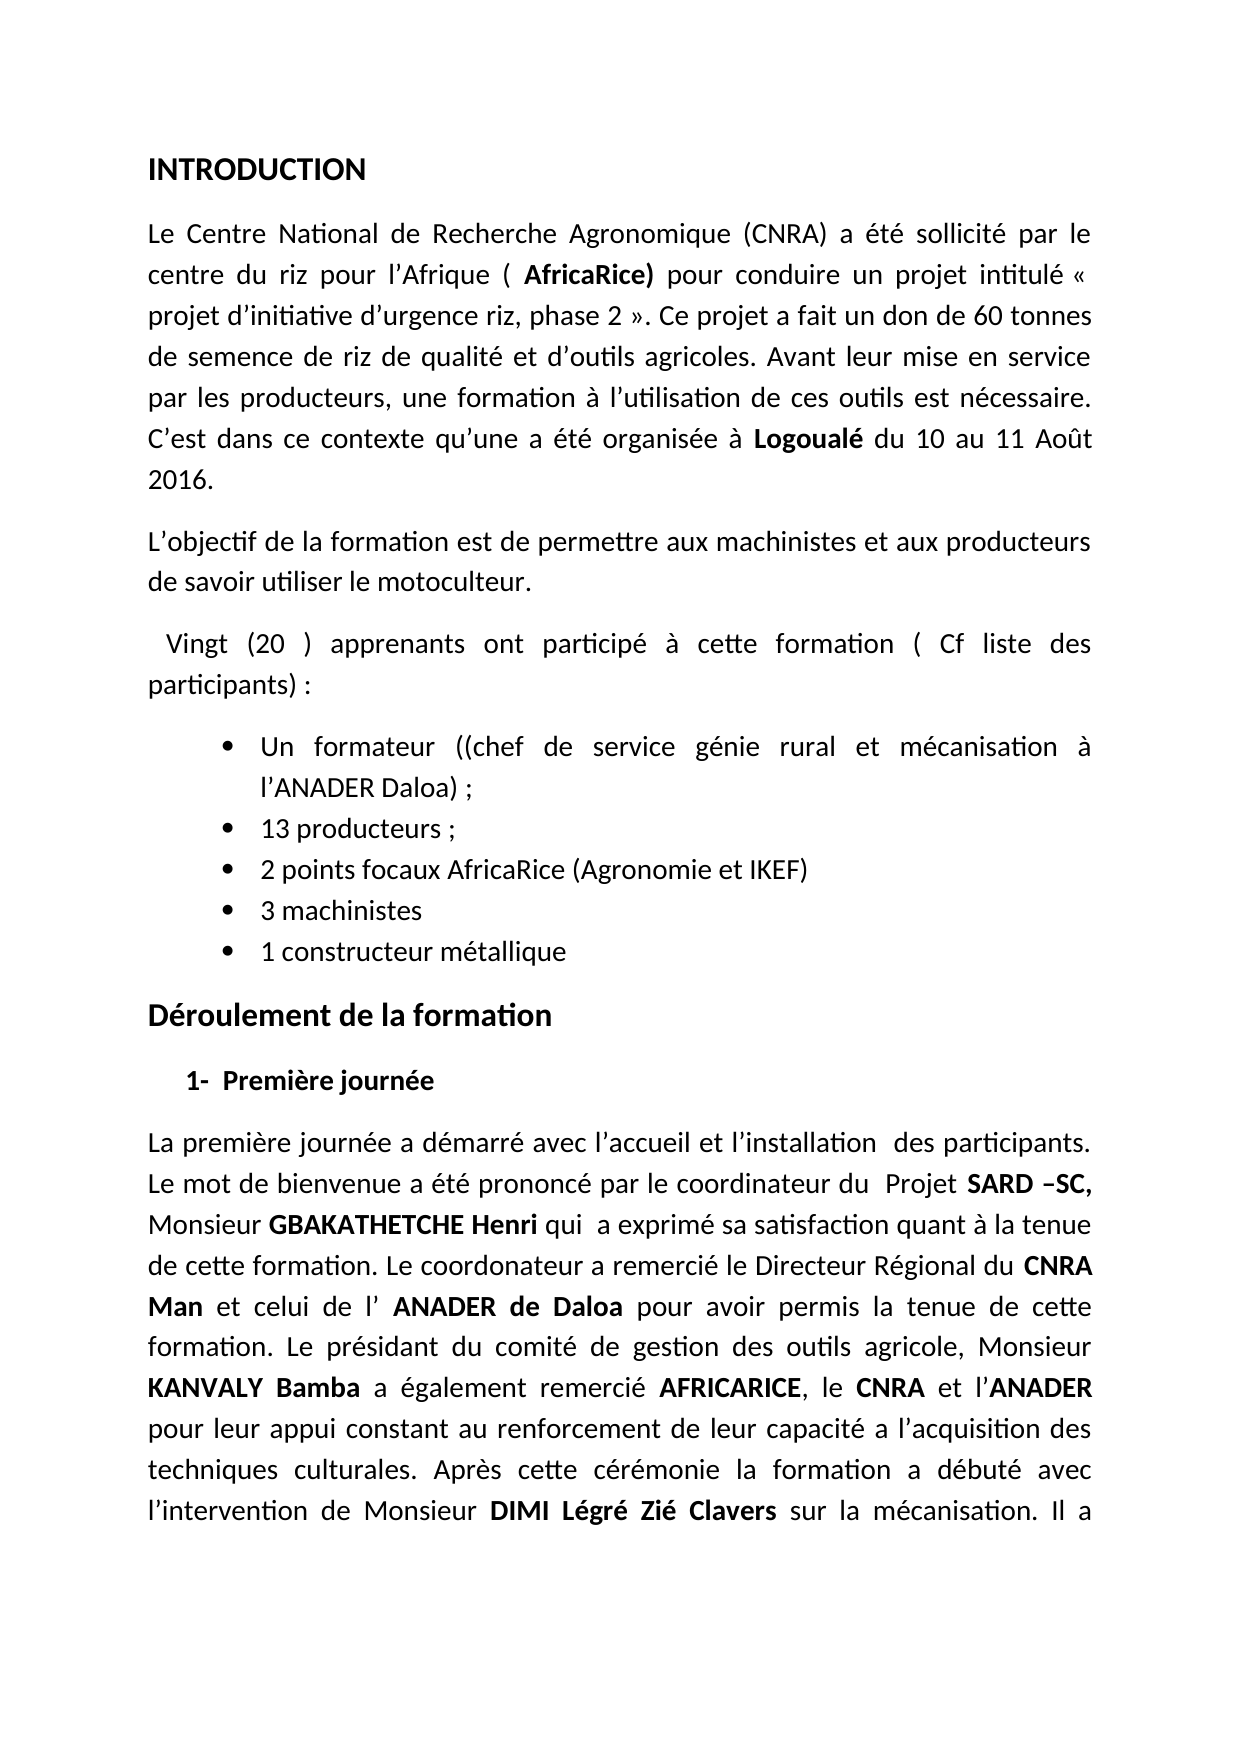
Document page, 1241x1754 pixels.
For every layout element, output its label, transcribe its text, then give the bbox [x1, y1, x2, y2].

list 3 machinistes [223, 892, 1093, 927]
list 2 points focaux AfricaRice (Agronomie et IKEF) [223, 851, 1093, 886]
list 13 producteurs ; [223, 810, 1093, 846]
text Vingt (20 ) apprenants ont participé à cette formation ( Cf liste des participants) : [148, 625, 1093, 702]
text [148, 1124, 1093, 1528]
text INTRODUCTION [148, 148, 1093, 188]
text L’objectif de la formation est de permettre aux machinistes et aux producteurs de savoir utiliser le motoculteur. [148, 523, 1093, 599]
list Première journée [185, 1062, 1093, 1098]
text Déroulement de la formation [148, 994, 1093, 1035]
text Le Centre National de Recherche Agronomique (CNRA) a été sollicité par le centre du riz pour l’Afrique ( AfricaRice) pour conduire un projet intitulé « projet d’initiative d’urgence riz, phase 2 ». Ce projet a fait un don de 60 tonnes de semence de riz de qualité et d’outils agricoles. Avant leur mise en service par les producteurs, une formation à l’utilisation de ces outils est nécessaire. C’est dans ce contexte qu’une a été organisée à Logoualé du 10 au 11 Août 2016. [148, 215, 1093, 496]
list Un formateur ((chef de service génie rural et mécanisation à l’ANADER Daloa) ; [223, 728, 1093, 804]
list 1 constructeur métallique [223, 933, 1093, 968]
